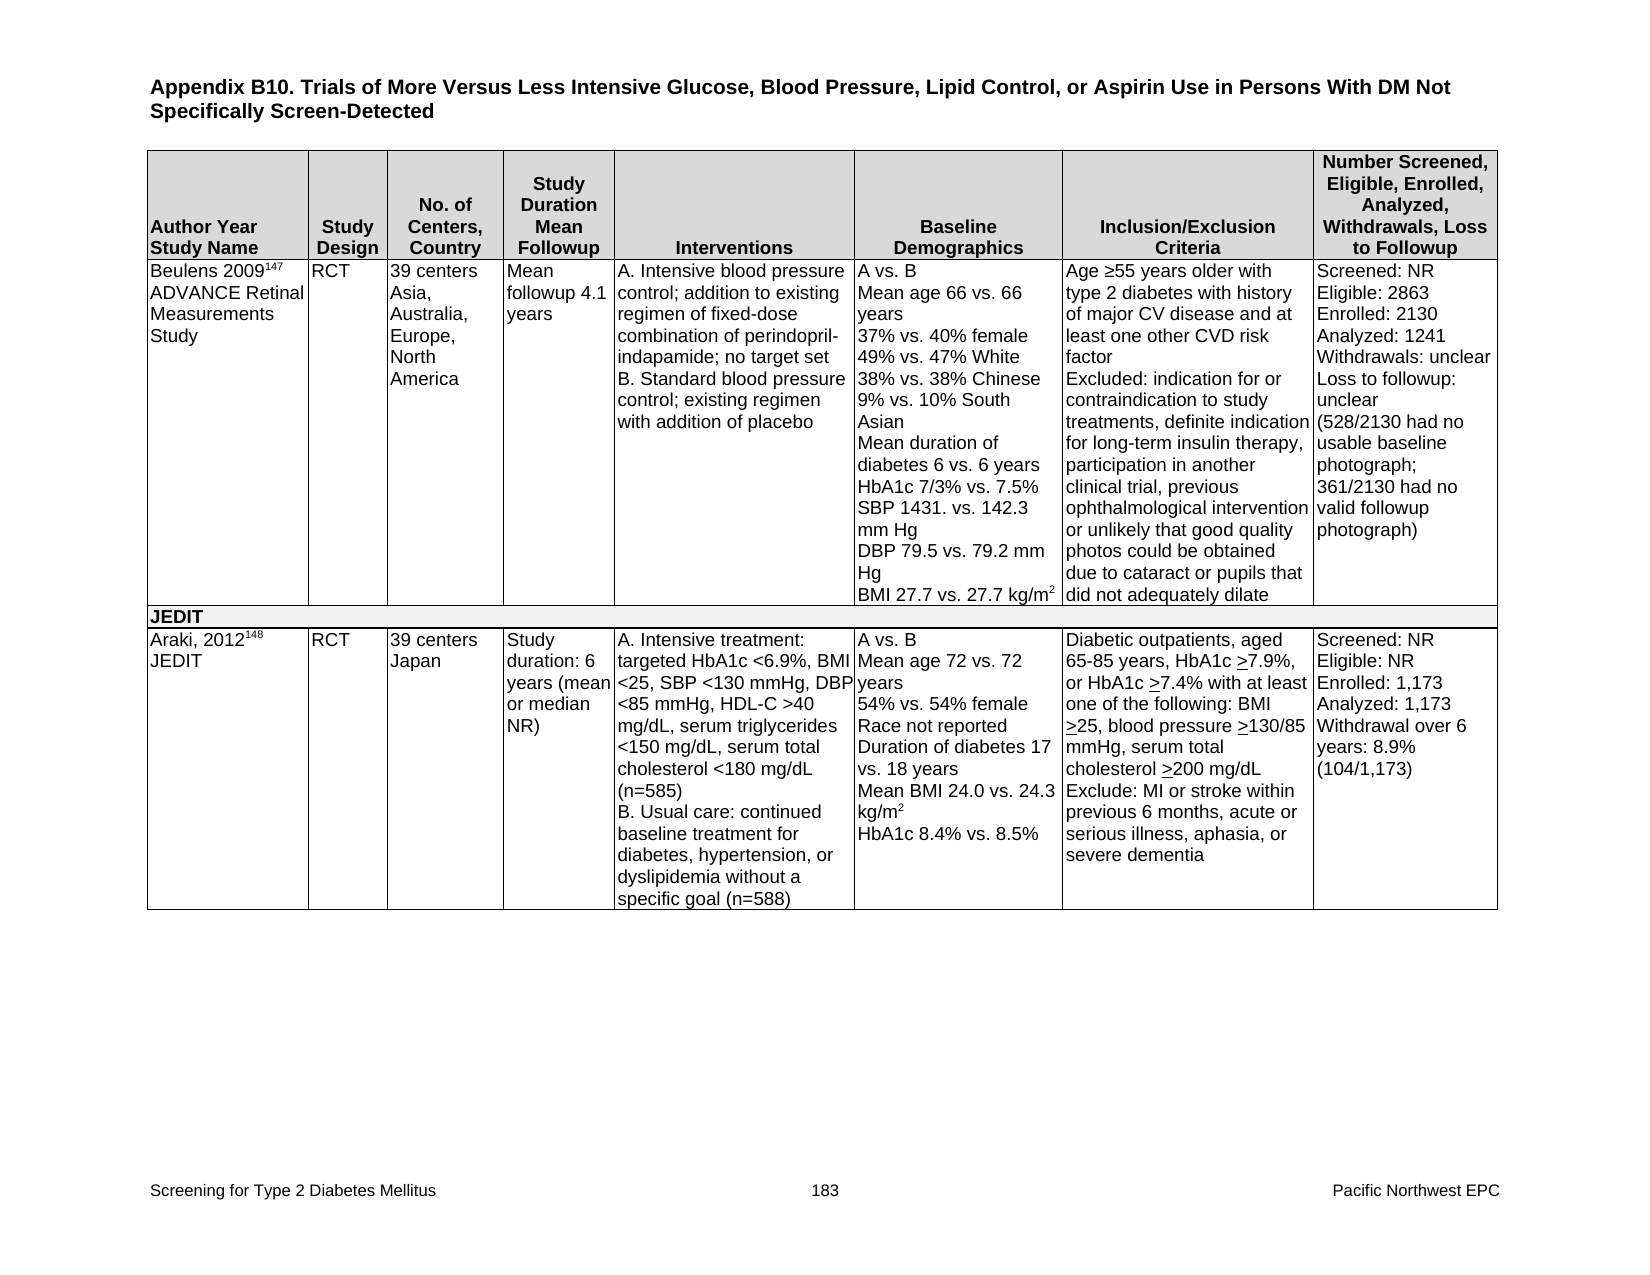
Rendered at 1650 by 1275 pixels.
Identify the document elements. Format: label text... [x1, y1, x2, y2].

table_cell A vs. B Mean age 72 vs. 72 years 54% vs. 54% female Race not reported Duration of diabetes 17 vs. 18 years Mean BMI 24.0 vs. 24.3 kg/m2 HbA1c 8.4% vs. 8.5% [855, 629, 1062, 909]
table_cell Screened: NR Eligible: 2863 Enrolled: 2130 Analyzed: 1241 Withdrawals: unclear Loss to followup: unclear (528/2130 had no usable baseline photograph; 361/2130 had no valid followup photograph) [1314, 260, 1497, 605]
table_header Study Design [309, 151, 387, 259]
table_cell RCT [309, 260, 387, 605]
table_cell RCT [309, 629, 387, 909]
table_header Interventions [615, 151, 854, 259]
table_cell A. Intensive treatment: targeted HbA1c <6.9%, BMI <25, SBP <130 mmHg, DBP <85 mmHg, HDL-C >40 mg/dL, serum triglycerides <150 mg/dL, serum total cholesterol <180 mg/dL (n=585) B. Usual care: continued baseline treatment for diabetes, hypertension, or dyslipidemia without a specific goal (n=588) [615, 629, 854, 909]
table_cell 39 centers Asia, Australia, Europe, North America [388, 260, 503, 605]
table_header Author Year Study Name [148, 151, 308, 259]
table_cell Beulens 2009147 ADVANCE Retinal Measurements Study [148, 260, 308, 605]
table_cell Age ≥55 years older with type 2 diabetes with history of major CV disease and at least one other CVD risk factor Excluded: indication for or contraindication to study treatments, definite indication for long-term insulin therapy, participation in another clinical trial, previous ophthalmological intervention or unlikely that good quality photos could be obtained due to cataract or pupils that did not adequately dilate [1063, 260, 1313, 605]
table_cell Study duration: 6 years (mean or median NR) [504, 629, 614, 909]
table_cell Mean followup 4.1 years [504, 260, 614, 605]
table_cell Araki, 2012148 JEDIT [148, 629, 308, 909]
table_cell JEDIT [148, 606, 1497, 627]
table_cell 39 centers Japan [388, 629, 503, 909]
table_cell A. Intensive blood pressure control; addition to existing regimen of fixed-dose combination of perindopril-indapamide; no target set B. Standard blood pressure control; existing regimen with addition of placebo [615, 260, 854, 605]
table_header Study Duration Mean Followup [504, 151, 614, 259]
table_header Inclusion/Exclusion Criteria [1063, 151, 1313, 259]
table_header No. of Centers, Country [388, 151, 503, 259]
table_cell A vs. B Mean age 66 vs. 66 years 37% vs. 40% female 49% vs. 47% White 38% vs. 38% Chinese 9% vs. 10% South Asian Mean duration of diabetes 6 vs. 6 years HbA1c 7/3% vs. 7.5% SBP 1431. vs. 142.3 mm Hg DBP 79.5 vs. 79.2 mm Hg BMI 27.7 vs. 27.7 kg/m2 [855, 260, 1062, 605]
table_header Number Screened, Eligible, Enrolled, Analyzed, Withdrawals, Loss to Followup [1314, 151, 1497, 259]
table_header Baseline Demographics [855, 151, 1062, 259]
table_cell Screened: NR Eligible: NR Enrolled: 1,173 Analyzed: 1,173 Withdrawal over 6 years: 8.9% (104/1,173) [1314, 629, 1497, 909]
table_cell Diabetic outpatients, aged 65-85 years, HbA1c >7.9%, or HbA1c >7.4% with at least one of the following: BMI >25, blood pressure >130/85 mmHg, serum total cholesterol >200 mg/dL Exclude: MI or stroke within previous 6 months, acute or serious illness, aphasia, or severe dementia [1063, 629, 1313, 909]
